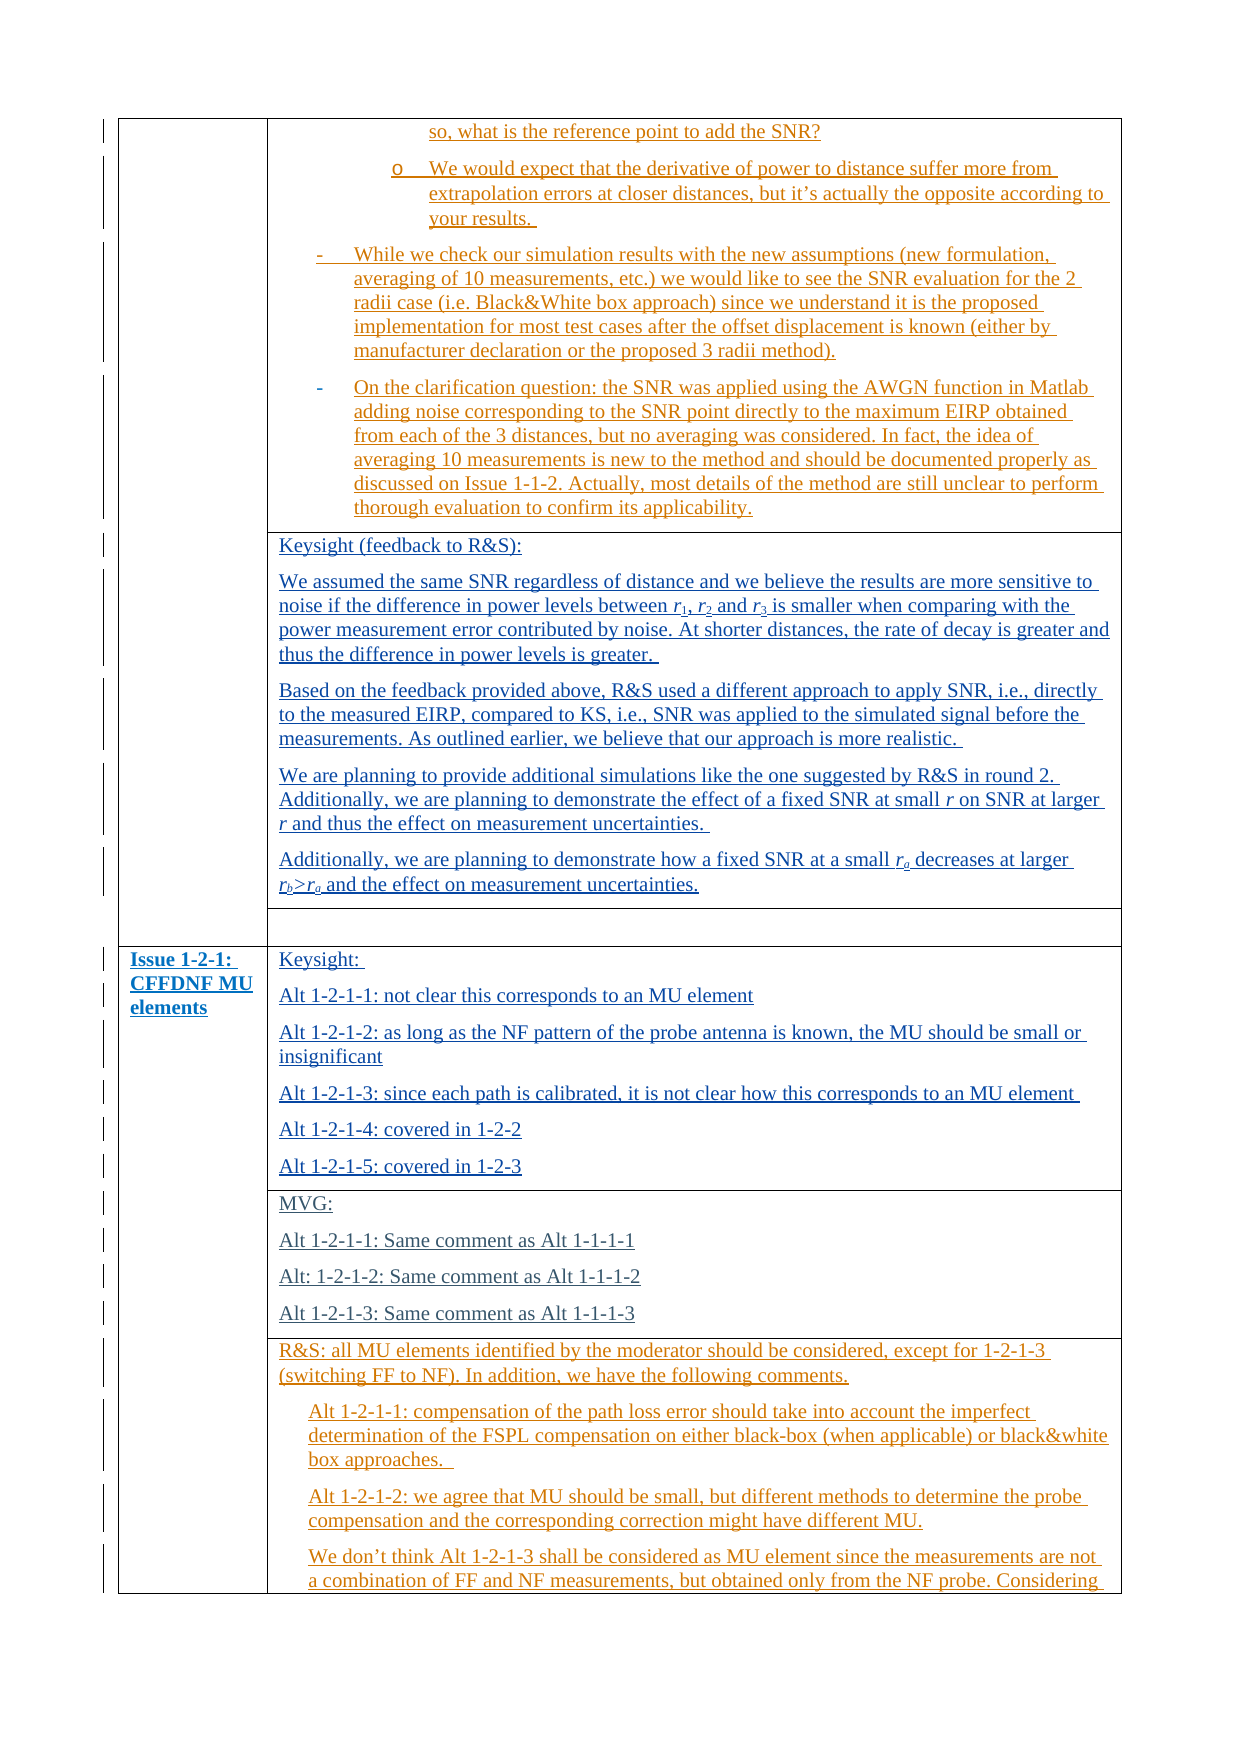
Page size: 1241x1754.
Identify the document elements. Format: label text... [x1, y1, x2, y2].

table_cell [268, 909, 1121, 946]
table_cell [268, 1339, 1121, 1592]
table_cell Issue 1-2-1: CFFDNF MU elements [119, 947, 267, 1592]
table_cell [268, 119, 1121, 532]
table_cell [268, 947, 1121, 1190]
table_cell [268, 533, 1121, 908]
table_cell [268, 1191, 1121, 1337]
